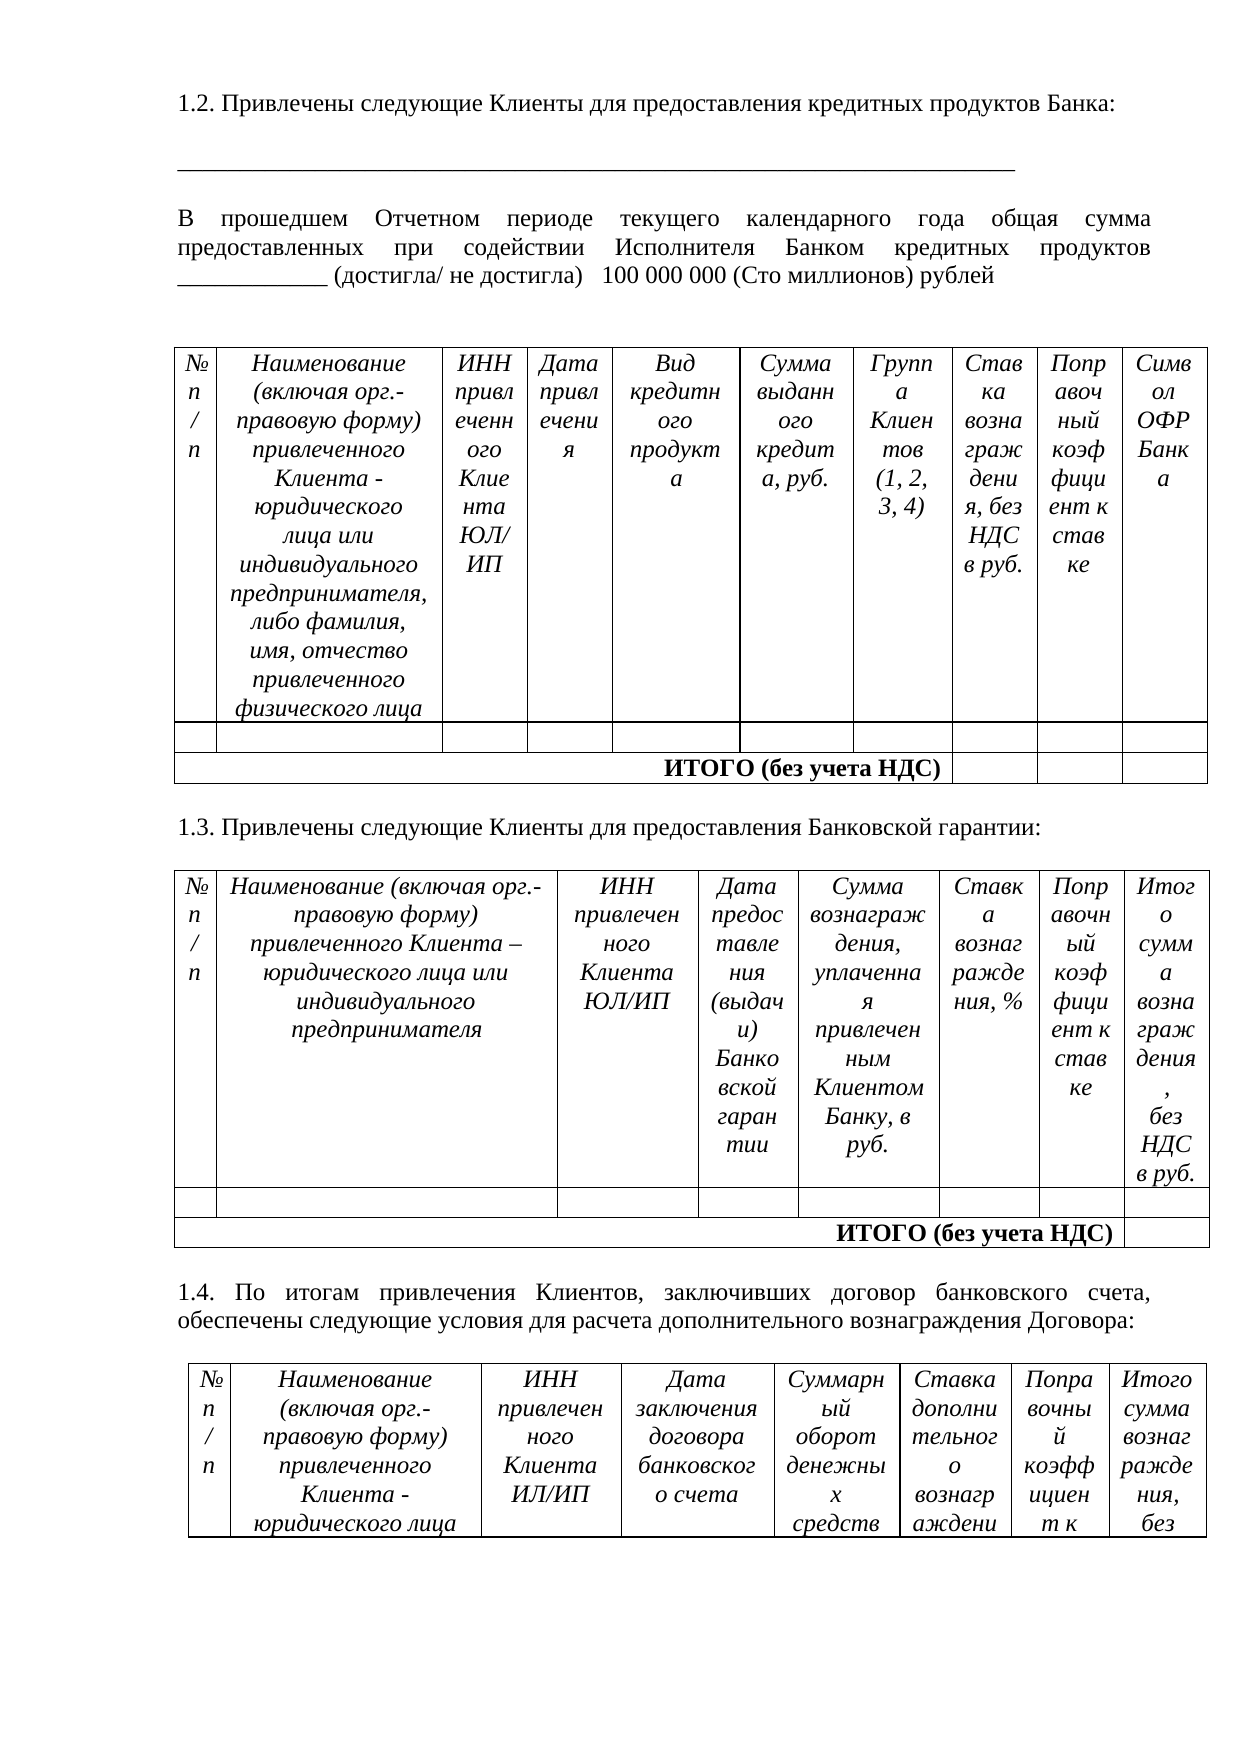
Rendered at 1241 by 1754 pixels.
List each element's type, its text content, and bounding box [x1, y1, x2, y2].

table_header ИНН привлеченного Клиента ЮЛ/ИП [558, 871, 698, 1187]
table_header Сумма выданного кредита, руб. [741, 348, 853, 721]
table_header Дата предоставления (выдачи) Банковской гарантии [699, 871, 798, 1187]
table_cell [217, 1188, 557, 1217]
table_cell [1038, 753, 1122, 782]
text 1.2. Привлечены следующие Клиенты для предоставления кредитных продуктов Банка: [177, 88, 1152, 117]
table_cell [854, 723, 952, 752]
table_cell [1125, 1218, 1209, 1247]
table_cell [799, 1188, 939, 1217]
text ___________________________________________________________________ [177, 145, 1152, 174]
table_cell [613, 723, 739, 752]
table_cell [443, 723, 527, 752]
table_header Сумма вознаграждения, уплаченная привлеченным Клиентом Банку, в руб. [799, 871, 939, 1187]
table_header Поправочный коэффициент к ставке [1040, 871, 1124, 1187]
table_cell [1123, 723, 1207, 752]
table_header №п/п [175, 871, 216, 1187]
table_header Поправочный коэффициент к ставке [1038, 348, 1122, 721]
table_cell [528, 723, 612, 752]
table_cell [175, 1188, 216, 1217]
table_cell [1123, 753, 1207, 782]
table_header Вид кредитного продукта [613, 348, 739, 721]
table_cell [217, 723, 442, 752]
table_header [1110, 1364, 1206, 1536]
table_header ИНН привлеченного Клиента ЮЛ/ИП [443, 348, 527, 721]
table_header Ставка вознаграждения, % [940, 871, 1039, 1187]
table_header Символ ОФР Банка [1123, 348, 1207, 721]
table_cell [953, 723, 1037, 752]
table_cell [1038, 723, 1122, 752]
table_cell [953, 753, 1037, 782]
table_header №п/п [175, 348, 216, 721]
table_cell [1040, 1188, 1124, 1217]
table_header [1012, 1364, 1109, 1536]
table_header Дата привлечения [528, 348, 612, 721]
table_cell [940, 1188, 1039, 1217]
table_cell [175, 723, 216, 752]
table_header Наименование (включая орг.-правовую форму) привлеченного Клиента -юридического лица или индивидуального предпринимателя, либо фамилия, имя, отчество привлеченного физического лица [217, 348, 442, 721]
text 1.4. По итогам привлечения Клиентов, заключивших договор банковского счета, обеспечены следующие условия для расчета дополнительного вознаграждения Договора: [177, 1277, 1152, 1334]
table_cell ИТОГО (без учета НДС) [175, 753, 952, 782]
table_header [622, 1364, 774, 1536]
table_header №п/п [189, 1364, 230, 1536]
table_cell ИТОГО (без учета НДС) [175, 1218, 1124, 1247]
table_cell [558, 1188, 698, 1217]
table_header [901, 1364, 1011, 1536]
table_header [775, 1364, 899, 1536]
text 1.3. Привлечены следующие Клиенты для предоставления Банковской гарантии: [177, 812, 1152, 841]
text В прошедшем Отчетном периоде текущего календарного года общая сумма предоставленных при содействии Исполнителя Банком кредитных продуктов ____________ (достигла/ не достигла) 100 000 000 (Сто миллионов) рублей [177, 203, 1152, 289]
table_header Группа Клиентов (1, 2, 3, 4) [854, 348, 952, 721]
table_header Ставка вознаграждения, без НДС в руб. [953, 348, 1037, 721]
table_cell [1125, 1188, 1209, 1217]
table_cell [699, 1188, 798, 1217]
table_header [482, 1364, 621, 1536]
table_cell [741, 723, 853, 752]
table_header Итого сумма вознаграждения, без НДС в руб. [1125, 871, 1209, 1187]
table_header Наименование (включая орг.-правовую форму) привлеченного Клиента – юридического лица или индивидуального предпринимателя [217, 871, 557, 1187]
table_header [231, 1364, 481, 1536]
